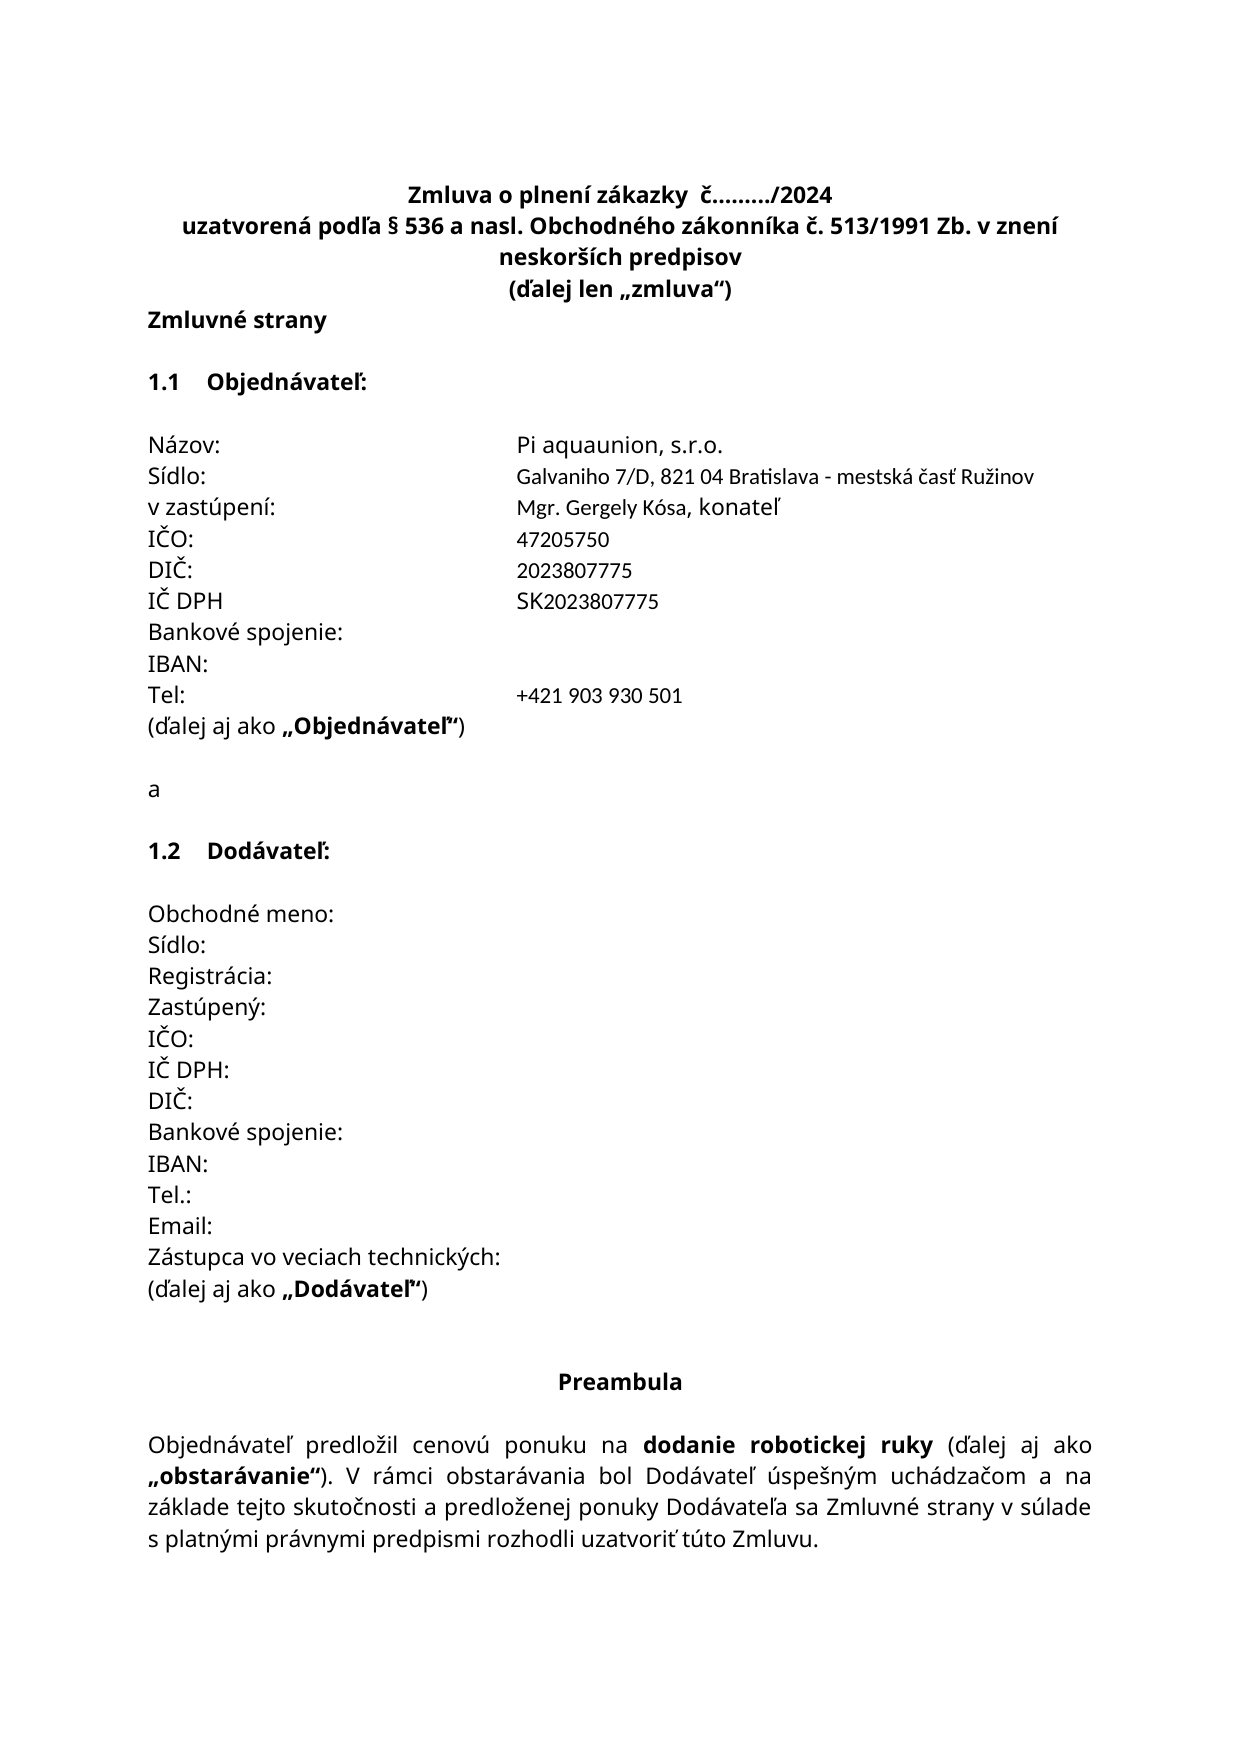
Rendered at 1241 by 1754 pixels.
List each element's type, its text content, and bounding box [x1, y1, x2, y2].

text Sídlo: Galvaniho 7/D, 821 04 Bratislava - mestská časť Ružinov [148, 460, 1093, 491]
text Zmluvné strany [148, 304, 1093, 335]
text IČ DPH SK2023807775 [148, 585, 1093, 616]
text Tel: +421 903 930 501 [148, 679, 1093, 710]
text Bankové spojenie: [148, 616, 1093, 648]
list Objednávateľ: [148, 366, 1093, 398]
text IČO: 47205750 [148, 523, 1093, 554]
text Sídlo: [148, 929, 1093, 960]
text Zastúpený: [148, 991, 1093, 1023]
text IČ DPH: [148, 1054, 1093, 1085]
text a [148, 773, 1093, 804]
text Obchodné meno: [148, 898, 1093, 929]
text Preambula [148, 1366, 1093, 1398]
text neskorších predpisov [148, 241, 1093, 273]
text Objednávateľ predložil cenovú ponuku na dodanie robotickej ruky (ďalej aj ako „obstarávanie“). V rámci obstarávania bol Dodávateľ úspešným uchádzačom a na základe tejto skutočnosti a predloženej ponuky Dodávateľa sa Zmluvné strany v súlade s platnými právnymi predpismi rozhodli uzatvoriť túto Zmluvu. [148, 1429, 1093, 1554]
text 1.2 Dodávateľ: [148, 835, 1093, 866]
text Bankové spojenie: [148, 1116, 1093, 1148]
text Zástupca vo veciach technických: [148, 1241, 1093, 1273]
text Registrácia: [148, 960, 1093, 991]
text Tel.: [148, 1179, 1093, 1210]
text Názov: Pi aquaunion, s.r.o. [148, 429, 1093, 460]
text uzatvorená podľa § 536 a nasl. Obchodného zákonníka č. 513/1991 Zb. v znení [148, 210, 1093, 241]
text IBAN: [148, 1148, 1093, 1179]
text (ďalej aj ako „Dodávateľ“) [148, 1273, 1093, 1304]
text Email: [148, 1210, 1093, 1241]
text DIČ: 2023807775 [148, 554, 1093, 585]
text IBAN: [148, 648, 1093, 679]
text IČO: [148, 1023, 1093, 1054]
text v zastúpení: Mgr. Gergely Kósa, konateľ [148, 491, 1093, 523]
text (ďalej aj ako „Objednávateľ“) [148, 710, 1093, 741]
text (ďalej len „zmluva“) [148, 273, 1093, 304]
text Zmluva o plnení zákazky č........./2024 [148, 179, 1093, 210]
text DIČ: [148, 1085, 1093, 1116]
